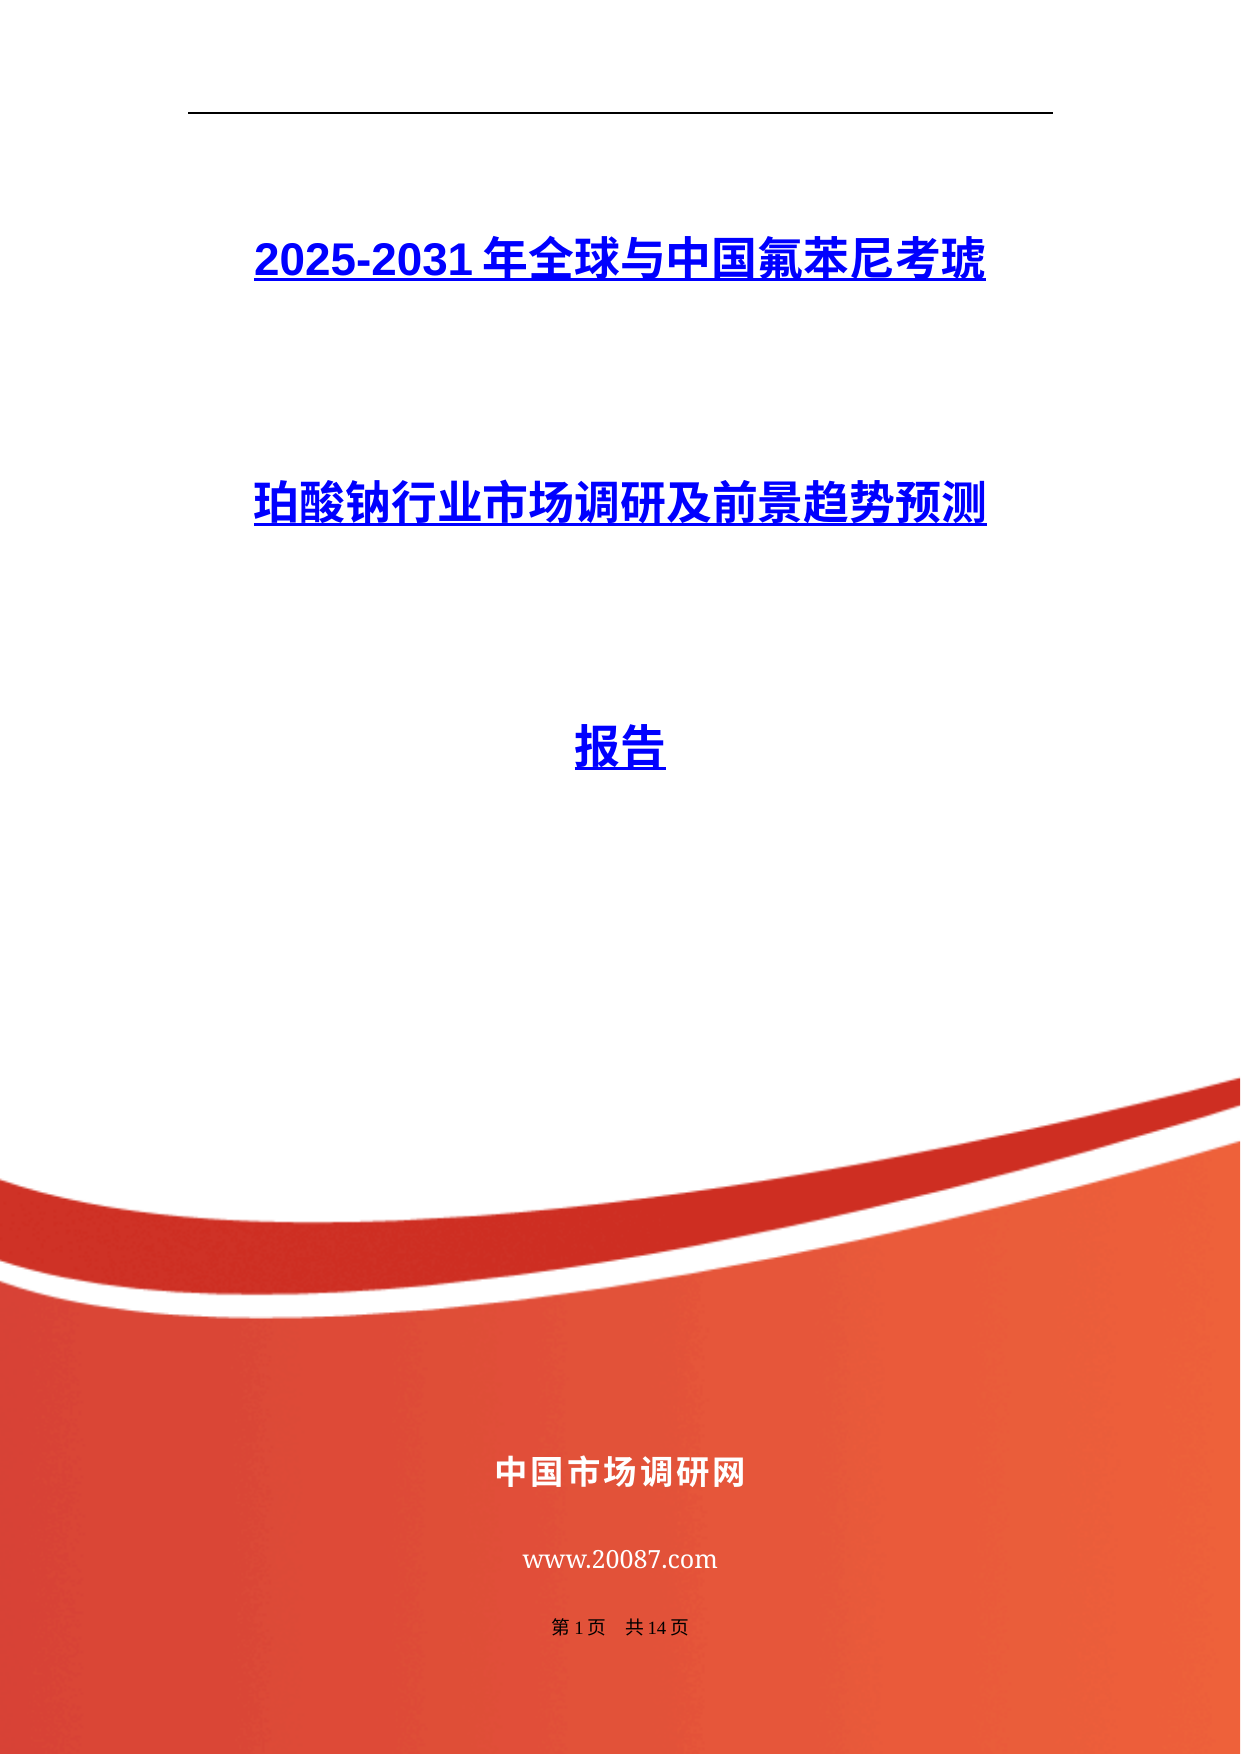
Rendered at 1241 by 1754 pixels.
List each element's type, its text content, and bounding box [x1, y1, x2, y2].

subtitle 中国市场调研网 [187, 1437, 1053, 1502]
text www.20087.com [187, 1526, 1053, 1591]
table_header 2025-2031年全球与中国氟苯尼考琥珀酸钠行业市场调研及前景趋势预测报告 [188, 207, 1053, 871]
picture [0, 1006, 1241, 1754]
